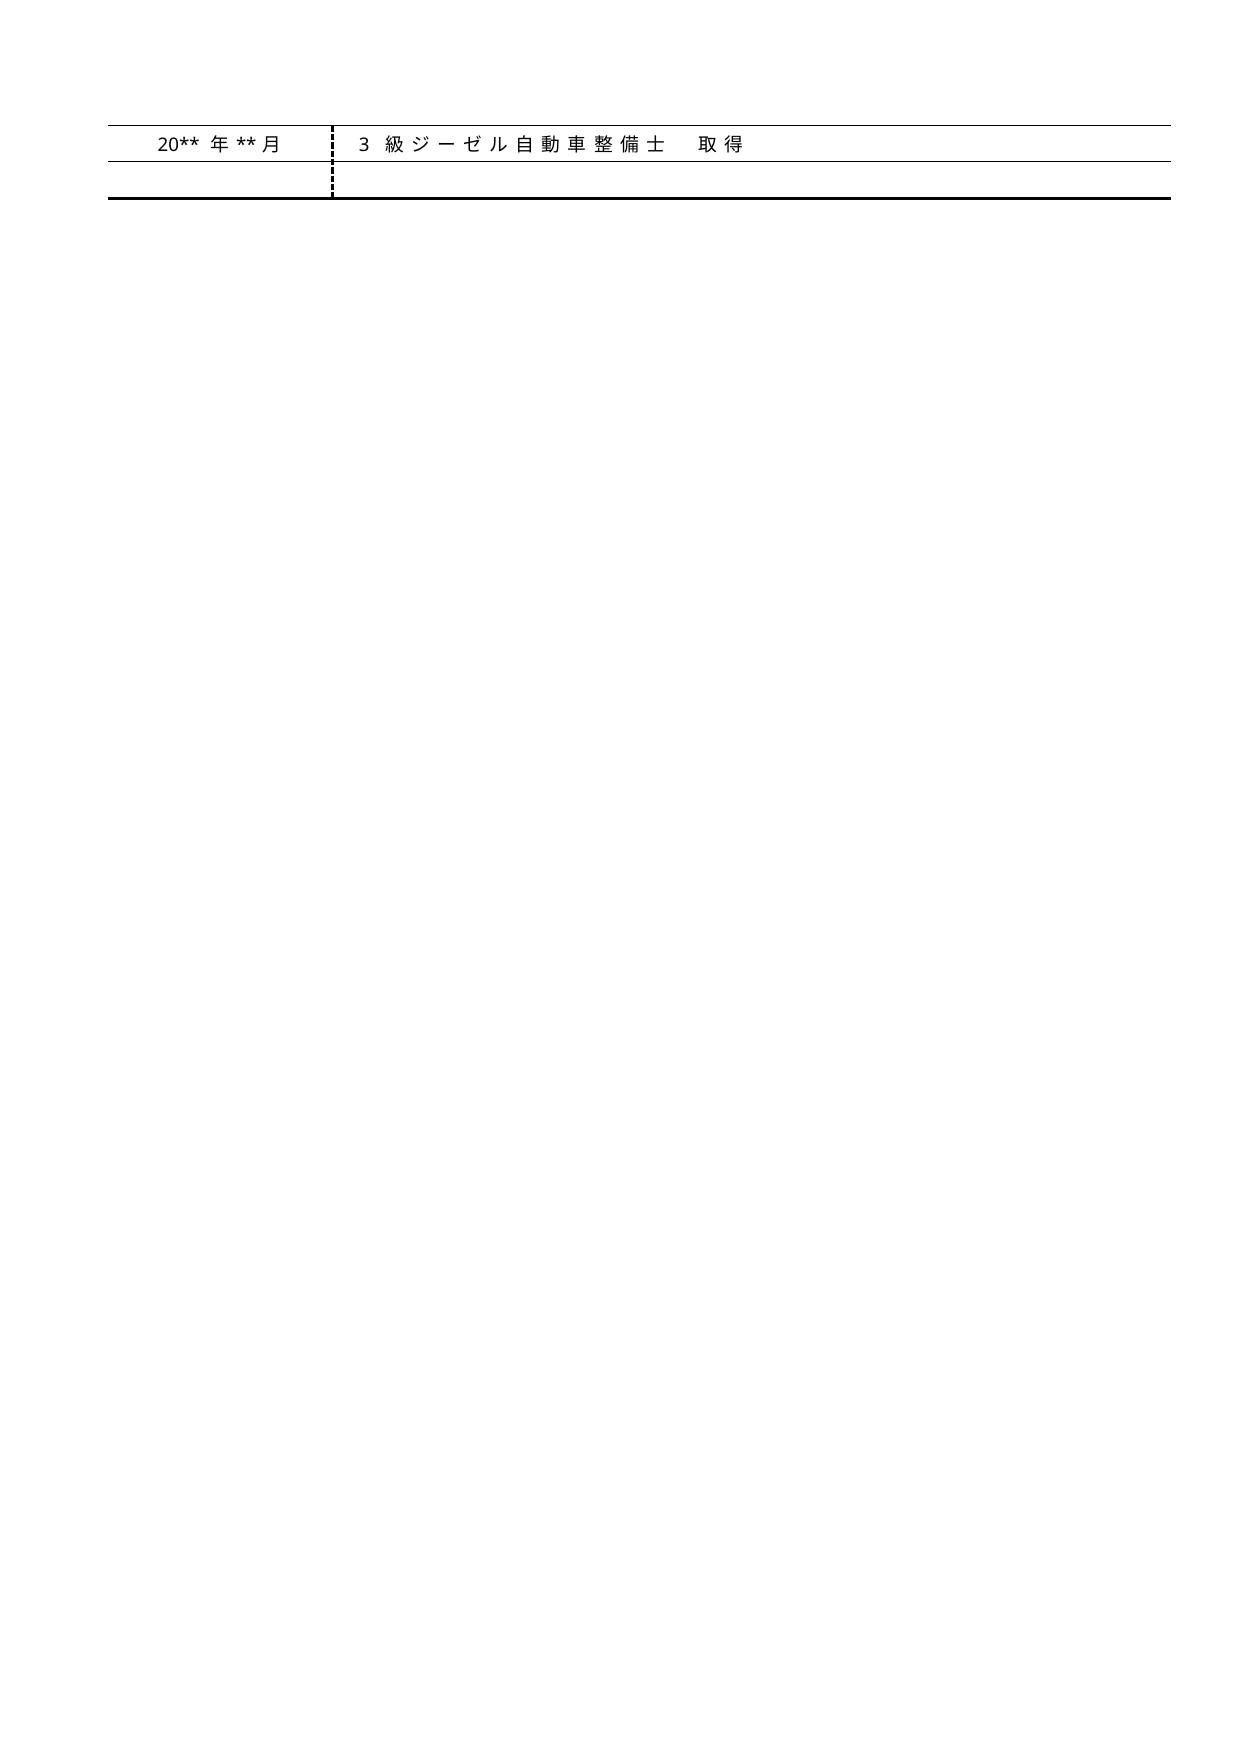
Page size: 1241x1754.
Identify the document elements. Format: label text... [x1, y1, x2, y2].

table_cell 3級ジーゼル自動車整備士 取得 [333, 126, 1171, 161]
table_cell [108, 162, 332, 197]
table_cell 20**年**月 [108, 126, 332, 161]
table_cell [333, 162, 1171, 197]
